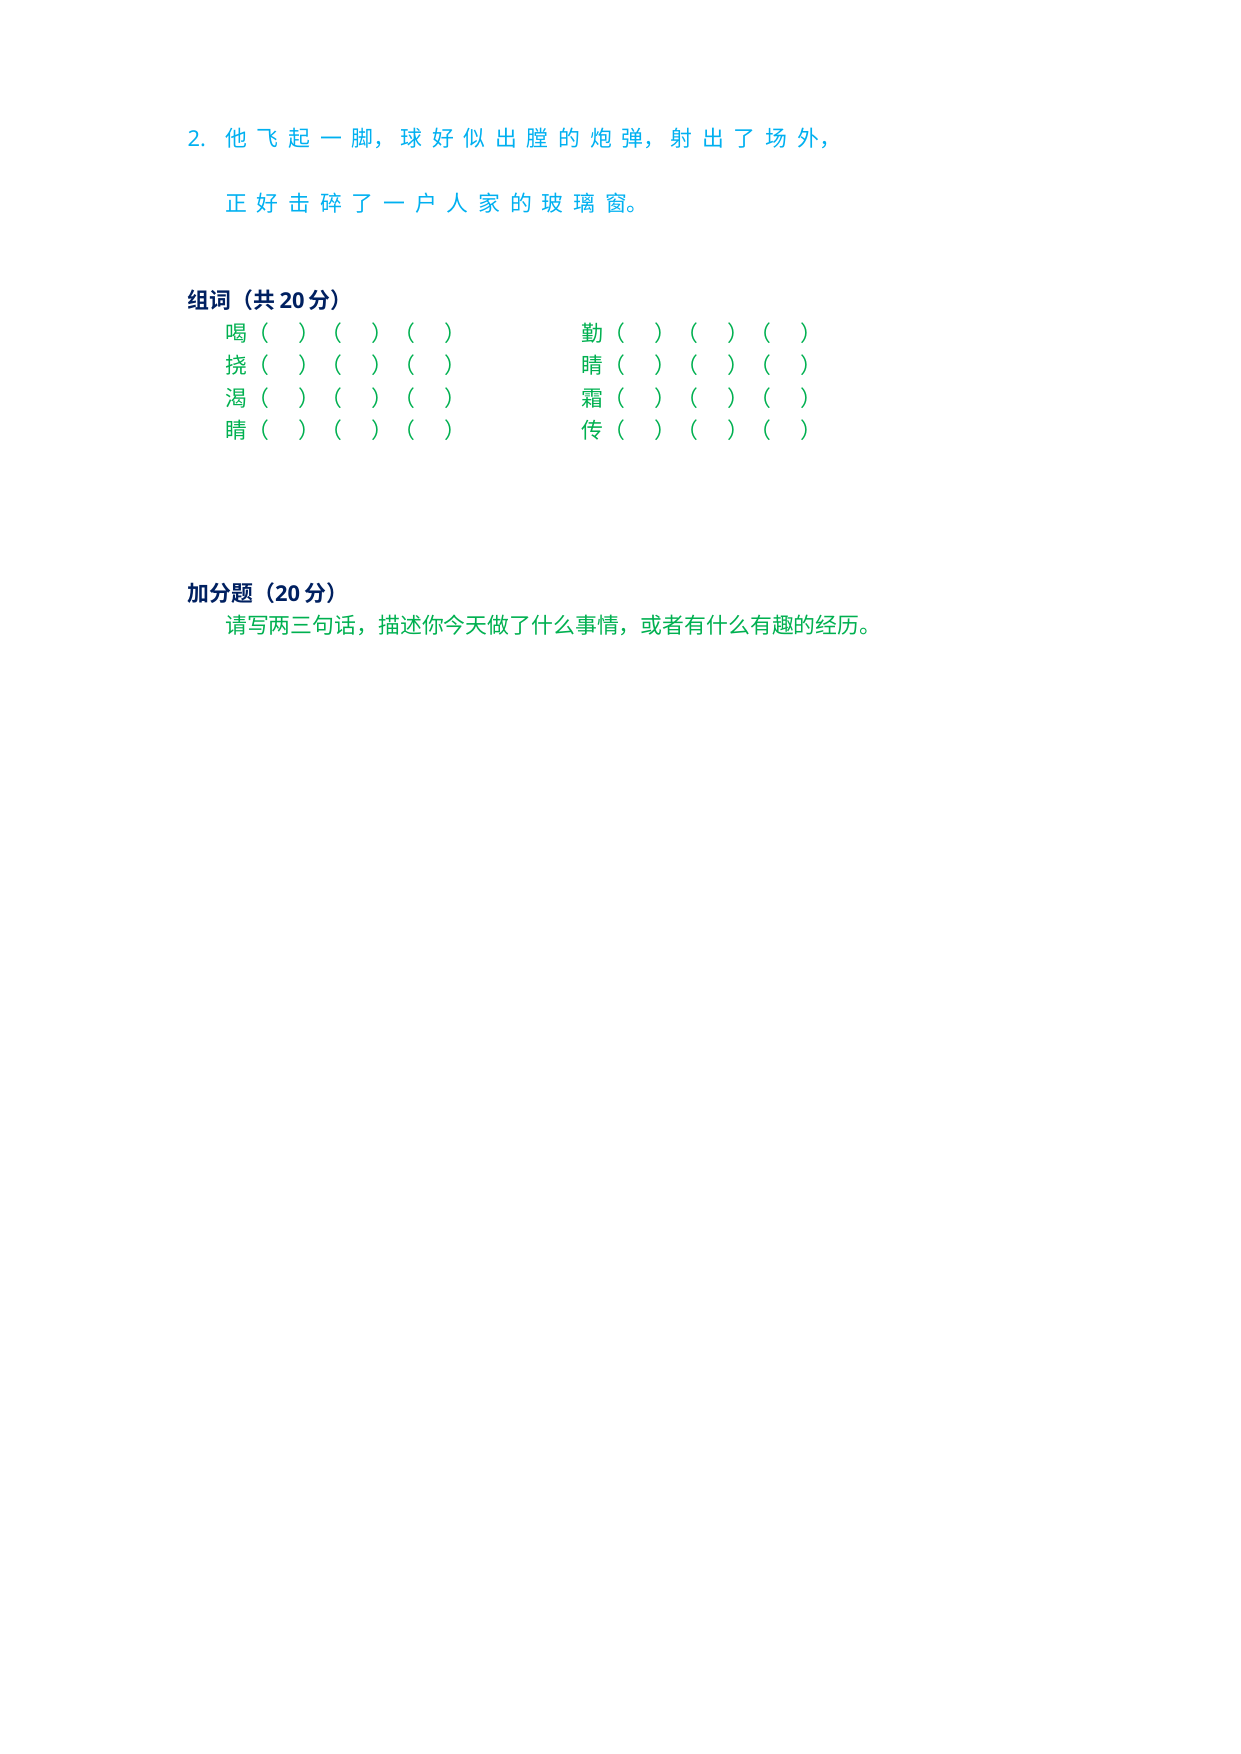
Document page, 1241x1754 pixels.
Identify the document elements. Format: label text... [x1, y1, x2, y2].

list 正 好 击 碎 了 一 户 人 家 的 玻 璃 窗。 [225, 186, 1053, 218]
list 渴（ ）（ ）（ ） 霜（ ）（ ）（ ） [225, 381, 1053, 413]
list 请写两三句话，描述你今天做了什么事情，或者有什么有趣的经历。 [225, 608, 1053, 641]
list 他 飞 起 一 脚， 球 好 似 出 膛 的 炮 弹， 射 出 了 场 外， [187, 121, 1053, 153]
list 挠（ ）（ ）（ ） 睛（ ）（ ）（ ） [225, 348, 1053, 381]
text 加分题（20分） [187, 576, 1053, 608]
list 喝（ ）（ ）（ ） 勤（ ）（ ）（ ） [225, 316, 1053, 348]
list 睛（ ）（ ）（ ） 传（ ）（ ）（ ） [225, 413, 1053, 446]
text 组词（共20分） [187, 283, 1053, 316]
